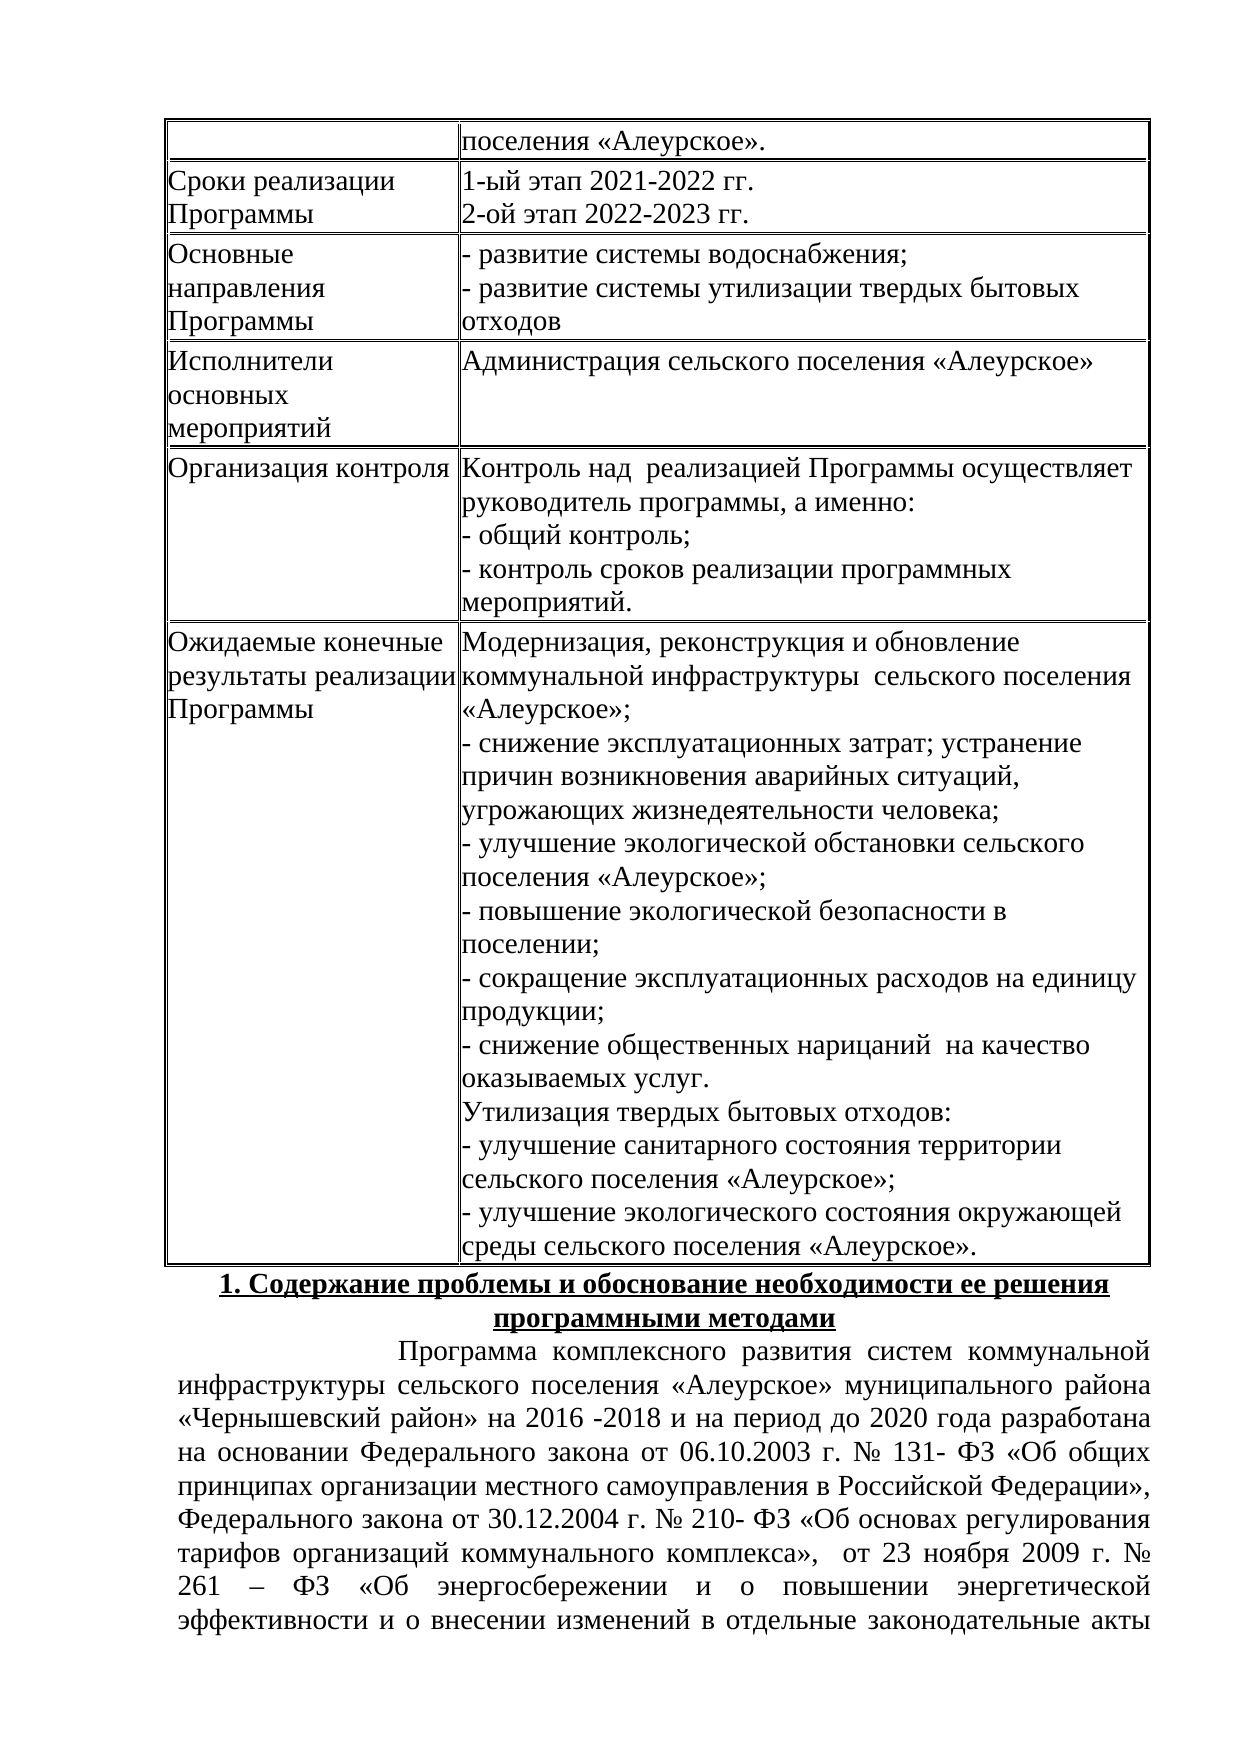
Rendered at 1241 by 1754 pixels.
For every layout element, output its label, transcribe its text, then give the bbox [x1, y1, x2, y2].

table_cell Администрация сельского поселения «Алеурское» [461, 339, 1149, 445]
table_cell Контроль над реализацией Программы осуществляет руководитель программы, а именно: - общий контроль; - контроль сроков реализации программных мероприятий. [461, 445, 1149, 619]
table_cell Ожидаемые конечные результаты реализации Программы [168, 620, 460, 1263]
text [177, 1333, 1152, 1635]
table_cell 1-ый этап 2021-2022 гг. 2-ой этап 2022-2023 гг. [461, 158, 1149, 231]
table_cell - развитие системы водоснабжения; - развитие системы утилизации твердых бытовых отходов [461, 231, 1149, 338]
table_cell Основные направления Программы [168, 231, 458, 338]
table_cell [168, 122, 460, 158]
text 1. Содержание проблемы и обоснование необходимости ее решения программными методами [177, 1266, 1152, 1333]
table_cell Организация контроля [168, 445, 458, 619]
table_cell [460, 122, 1148, 158]
table_cell Исполнители основных мероприятий [168, 339, 458, 445]
table_cell Сроки реализации Программы [168, 158, 458, 231]
table_cell Модернизация, реконструкция и обновление коммунальной инфраструктуры сельского поселения «Алеурское»; - снижение эксплуатационных затрат; устранение причин возникновения аварийных ситуаций, угрожающих жизнедеятельности человека; - улучшение экологической обстановки сельского поселения «Алеурское»; - повышение экологической безопасности в поселении; - сокращение эксплуатационных расходов на единицу продукции; - снижение общественных нарицаний на качество оказываемых услуг. Утилизация твердых бытовых отходов: - улучшение санитарного состояния территории сельского поселения «Алеурское»; - улучшение экологического состояния окружающей среды сельского поселения «Алеурское». [460, 620, 1149, 1263]
